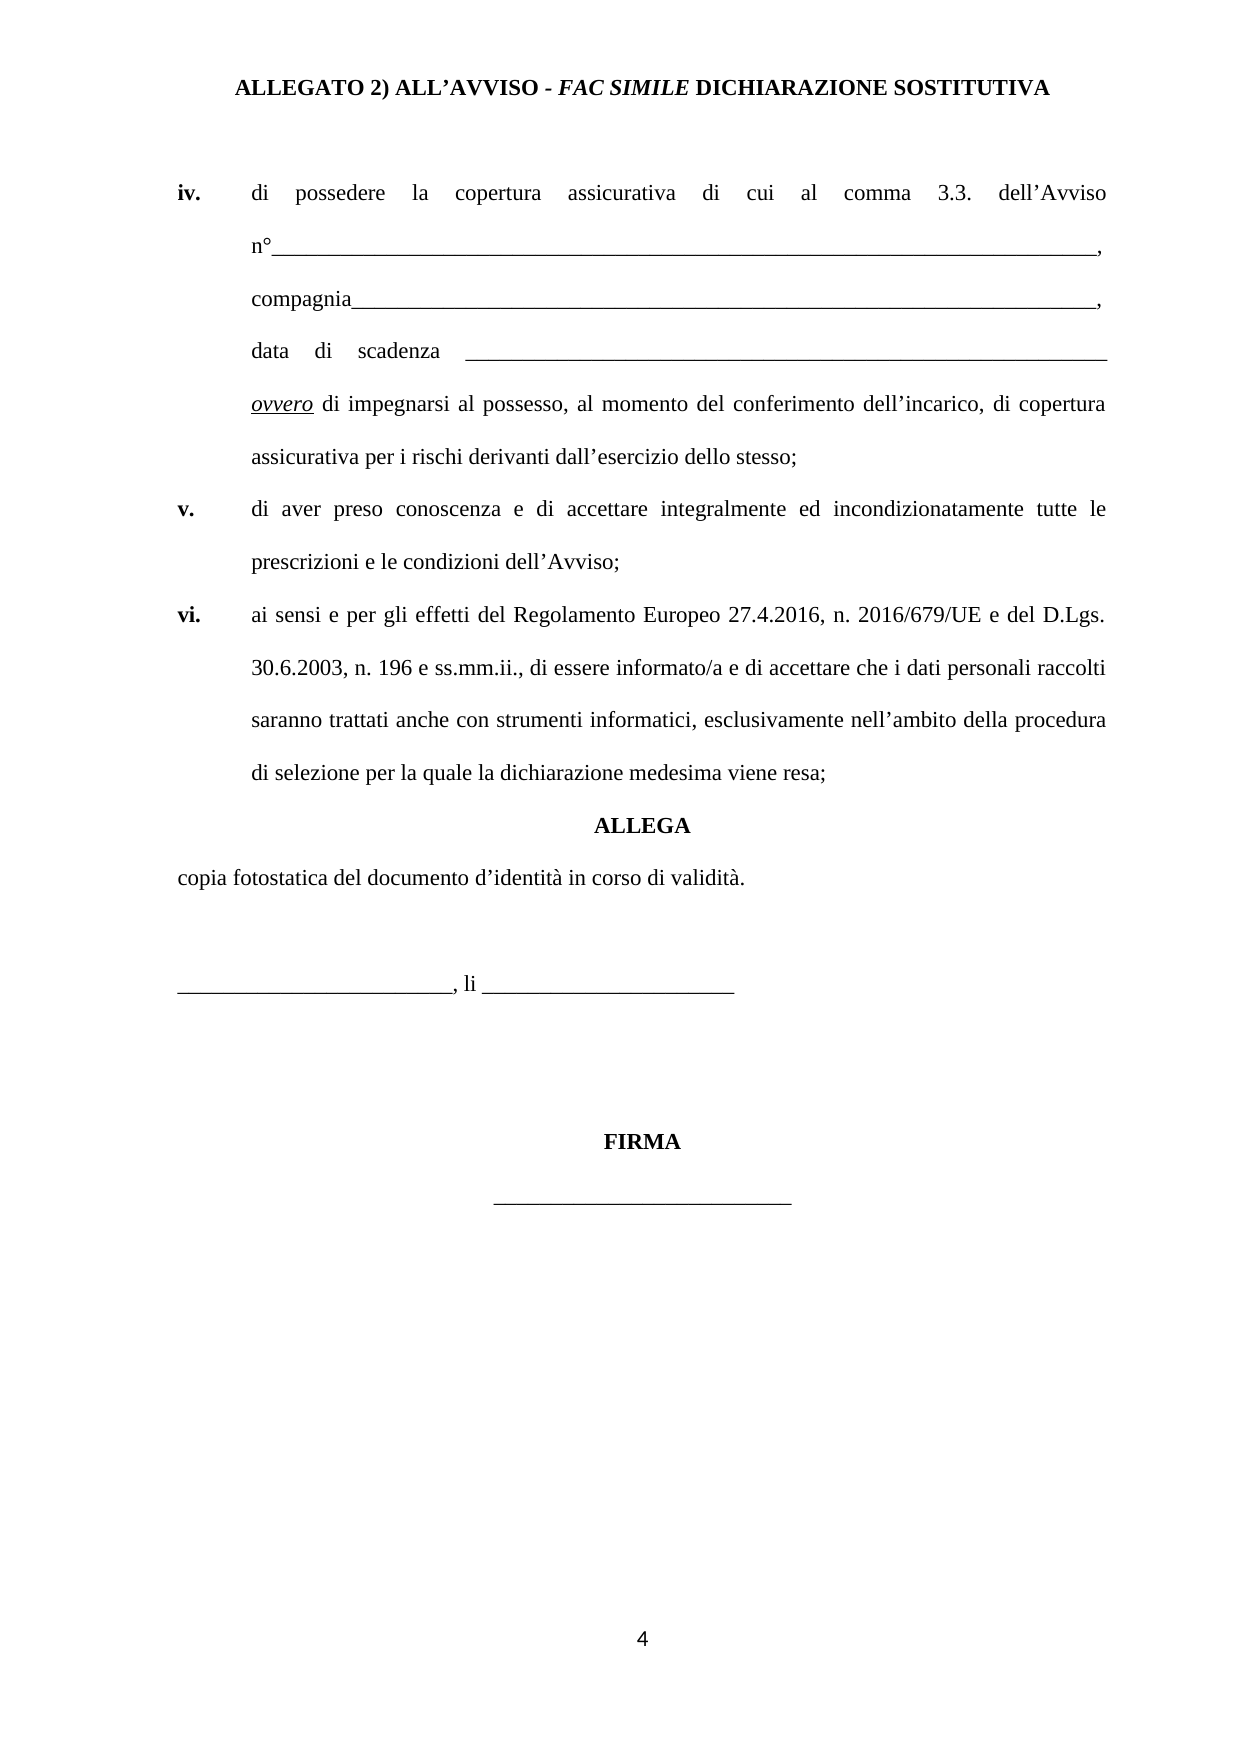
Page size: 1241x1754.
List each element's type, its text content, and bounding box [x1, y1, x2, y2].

text __________________________ [177, 1181, 1107, 1207]
text FIRMA [177, 1128, 1107, 1154]
list di possedere la copertura assicurativa di cui al comma 3.3. dell’Avviso n°________________________________________________________________________, compagnia_________________________________________________________________, data di scadenza ________________________________________________________ ovvero di impegnarsi al possesso, al momento del conferimento dell’incarico, di copertura assicurativa per i rischi derivanti dall’esercizio dello stesso; [177, 179, 1107, 469]
text ALLEGA [177, 812, 1107, 838]
text copia fotostatica del documento d’identità in corso di validità. [177, 864, 1107, 891]
list ai sensi e per gli effetti del Regolamento Europeo 27.4.2016, n. 2016/679/UE e del D.Lgs. 30.6.2003, n. 196 e ss.mm.ii., di essere informato/a e di accettare che i dati personali raccolti saranno trattati anche con strumenti informatici, esclusivamente nell’ambito della procedura di selezione per la quale la dichiarazione medesima viene resa; [177, 601, 1107, 785]
text ________________________, li ______________________ [177, 970, 1107, 996]
list di aver preso conoscenza e di accettare integralmente ed incondizionatamente tutte le prescrizioni e le condizioni dell’Avviso; [177, 495, 1107, 574]
